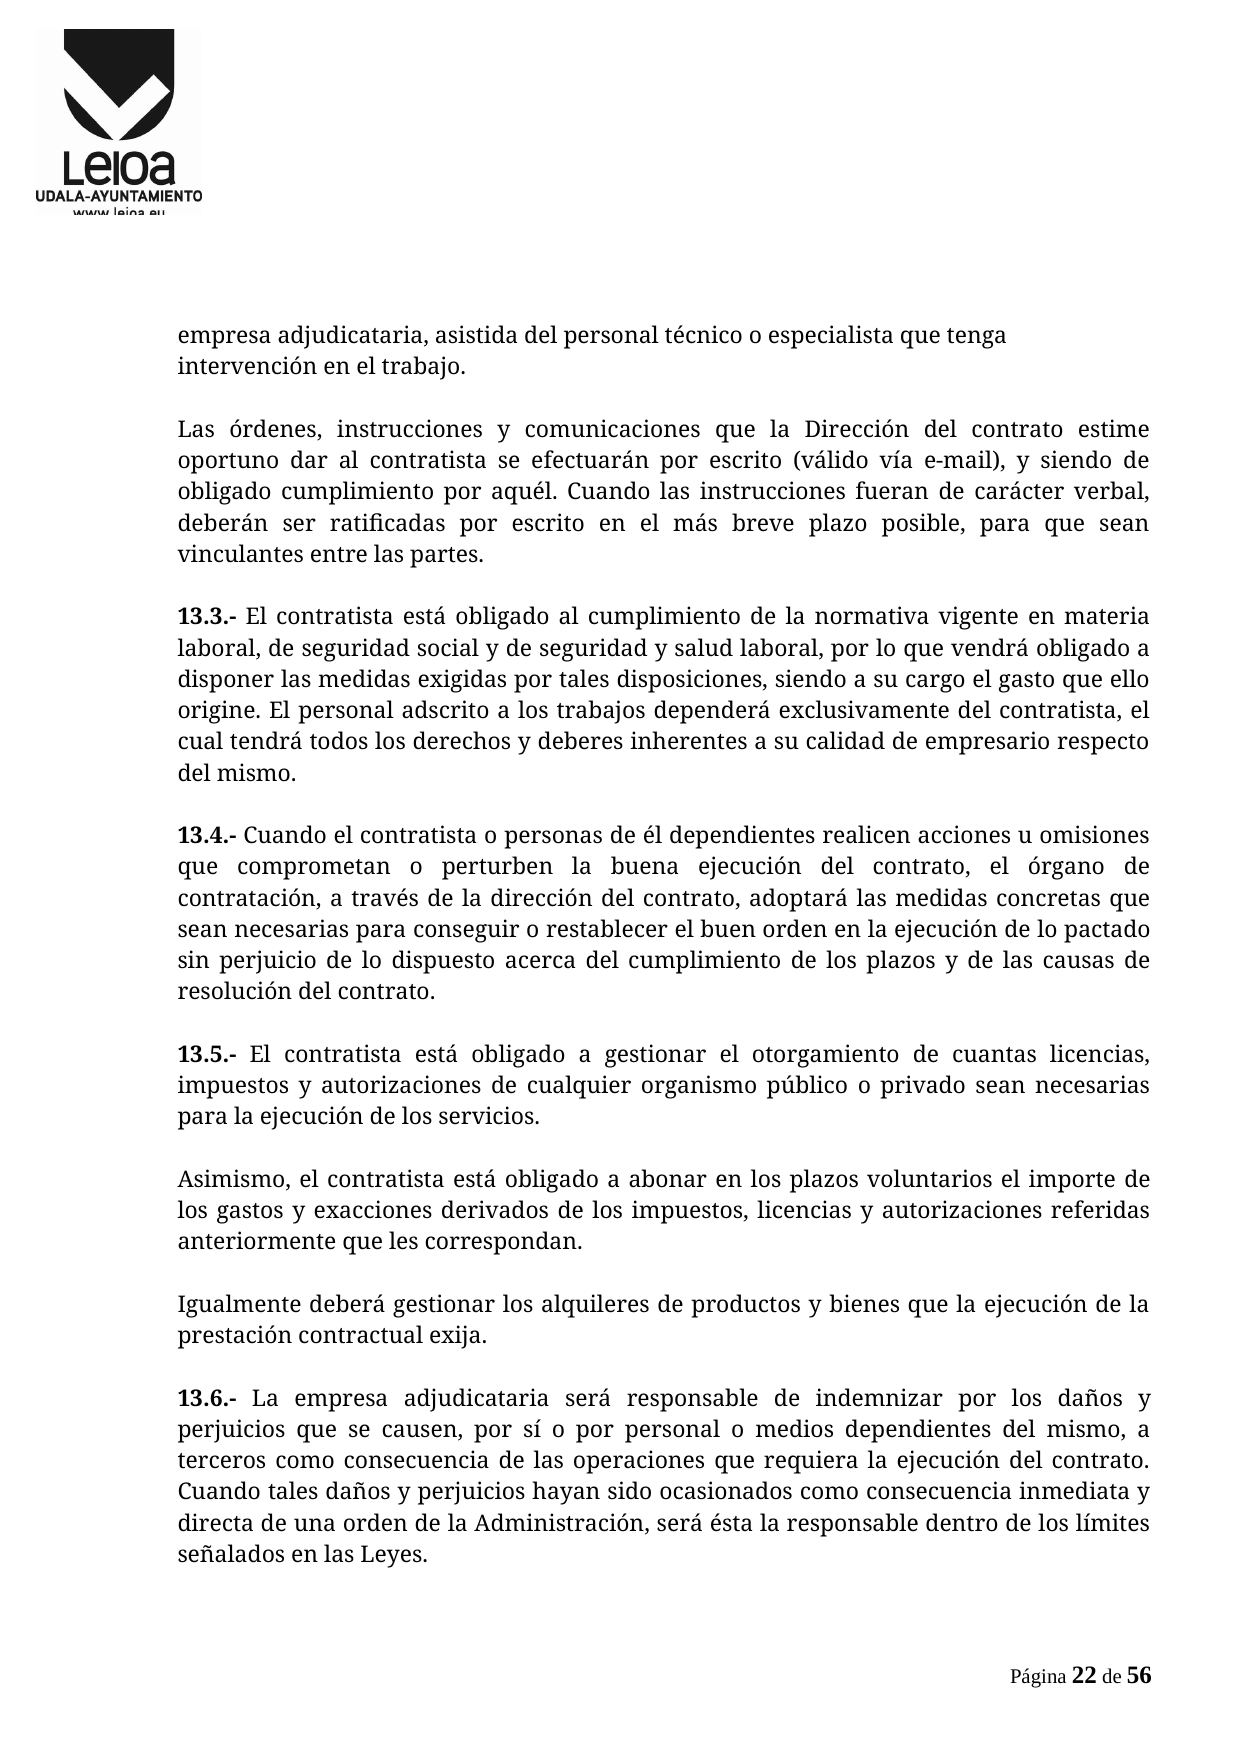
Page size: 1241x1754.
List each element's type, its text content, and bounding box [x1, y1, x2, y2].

text 13.5.- El contratista está obligado a gestionar el otorgamiento de cuantas licencias, impuestos y autorizaciones de cualquier organismo público o privado sean necesarias para la ejecución de los servicios. [177, 1038, 1152, 1131]
text Igualmente deberá gestionar los alquileres de productos y bienes que la ejecución de la prestación contractual exija. [177, 1288, 1152, 1350]
text Las órdenes, instrucciones y comunicaciones que la Dirección del contrato estime oportuno dar al contratista se efectuarán por escrito (válido vía e-mail), y siendo de obligado cumplimiento por aquél. Cuando las instrucciones fueran de carácter verbal, deberán ser ratificadas por escrito en el más breve plazo posible, para que sean vinculantes entre las partes. [177, 413, 1152, 569]
text 13.3.- El contratista está obligado al cumplimiento de la normativa vigente en materia laboral, de seguridad social y de seguridad y salud laboral, por lo que vendrá obligado a disponer las medidas exigidas por tales disposiciones, siendo a su cargo el gasto que ello origine. El personal adscrito a los trabajos dependerá exclusivamente del contratista, el cual tendrá todos los derechos y deberes inherentes a su calidad de empresario respecto del mismo. [177, 600, 1152, 788]
text Asimismo, el contratista está obligado a abonar en los plazos voluntarios el importe de los gastos y exacciones derivados de los impuestos, licencias y autorizaciones referidas anteriormente que les correspondan. [177, 1163, 1152, 1256]
picture [36, 29, 202, 214]
text 13.6.- La empresa adjudicataria será responsable de indemnizar por los daños y perjuicios que se causen, por sí o por personal o medios dependientes del mismo, a terceros como consecuencia de las operaciones que requiera la ejecución del contrato. Cuando tales daños y perjuicios hayan sido ocasionados como consecuencia inmediata y directa de una orden de la Administración, será ésta la responsable dentro de los límites señalados en las Leyes. [177, 1381, 1152, 1569]
text 13.4.- Cuando el contratista o personas de él dependientes realicen acciones u omisiones que comprometan o perturben la buena ejecución del contrato, el órgano de contratación, a través de la dirección del contrato, adoptará las medidas concretas que sean necesarias para conseguir o restablecer el buen orden en la ejecución de lo pactado sin perjuicio de lo dispuesto acerca del cumplimiento de los plazos y de las causas de resolución del contrato. [177, 819, 1152, 1006]
